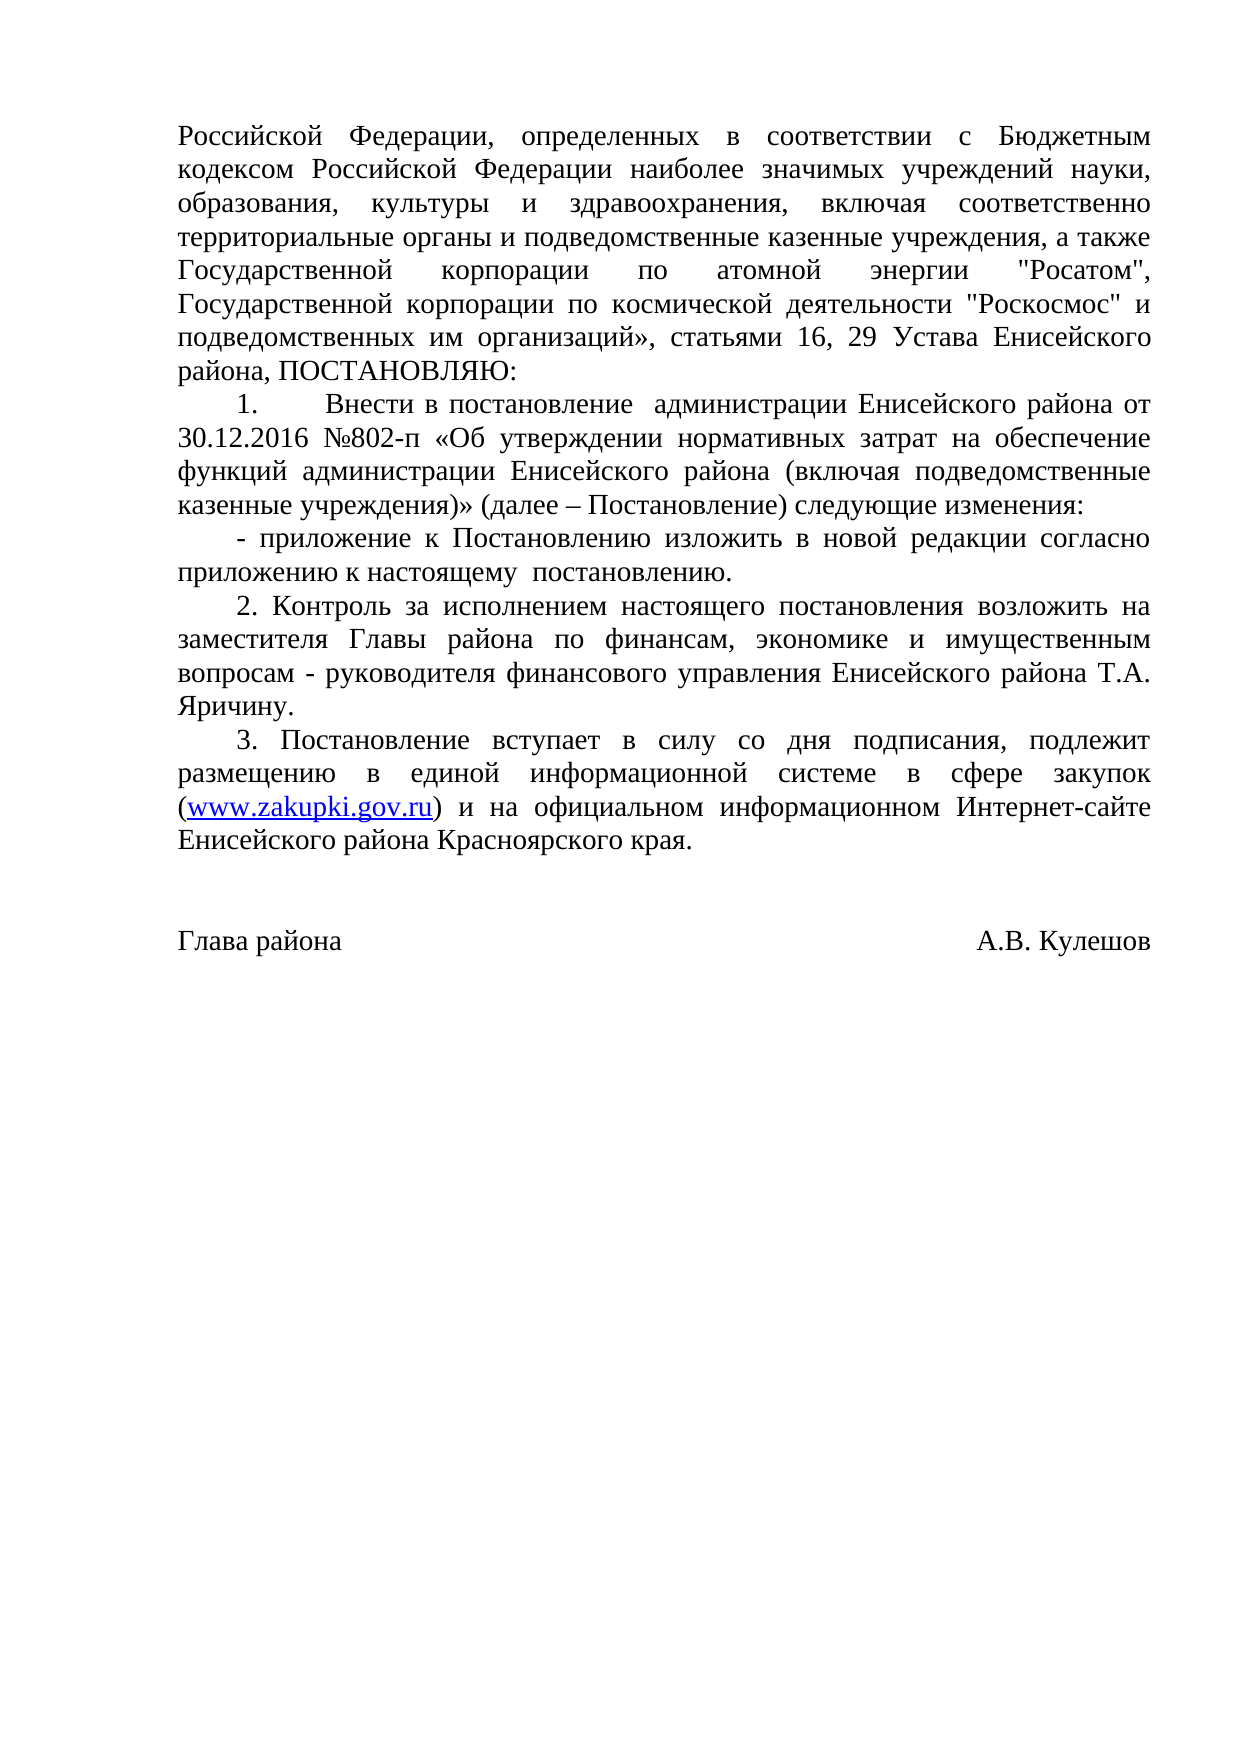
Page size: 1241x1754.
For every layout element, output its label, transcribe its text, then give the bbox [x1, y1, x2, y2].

list Глава района А.В. Кулешов [177, 923, 1152, 957]
text 3. Постановление вступает в силу со дня подписания, подлежит размещению в единой информационной системе в сфере закупок (www.zakupki.gov.ru) и на официальном информационном Интернет-сайте Енисейского района Красноярского края. [177, 722, 1152, 856]
text - приложение к Постановлению изложить в новой редакции согласно приложению к настоящему постановлению. [177, 521, 1152, 588]
text 2. Контроль за исполнением настоящего постановления возложить на заместителя Главы района по финансам, экономике и имущественным вопросам - руководителя финансового управления Енисейского района Т.А. Яричину. [177, 588, 1152, 722]
text 1. Внести в постановление администрации Енисейского района от 30.12.2016 №802-п «Об утверждении нормативных затрат на обеспечение функций администрации Енисейского района (включая подведомственные казенные учреждения)» (далее – Постановление) следующие изменения: [177, 386, 1152, 521]
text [177, 118, 1152, 386]
